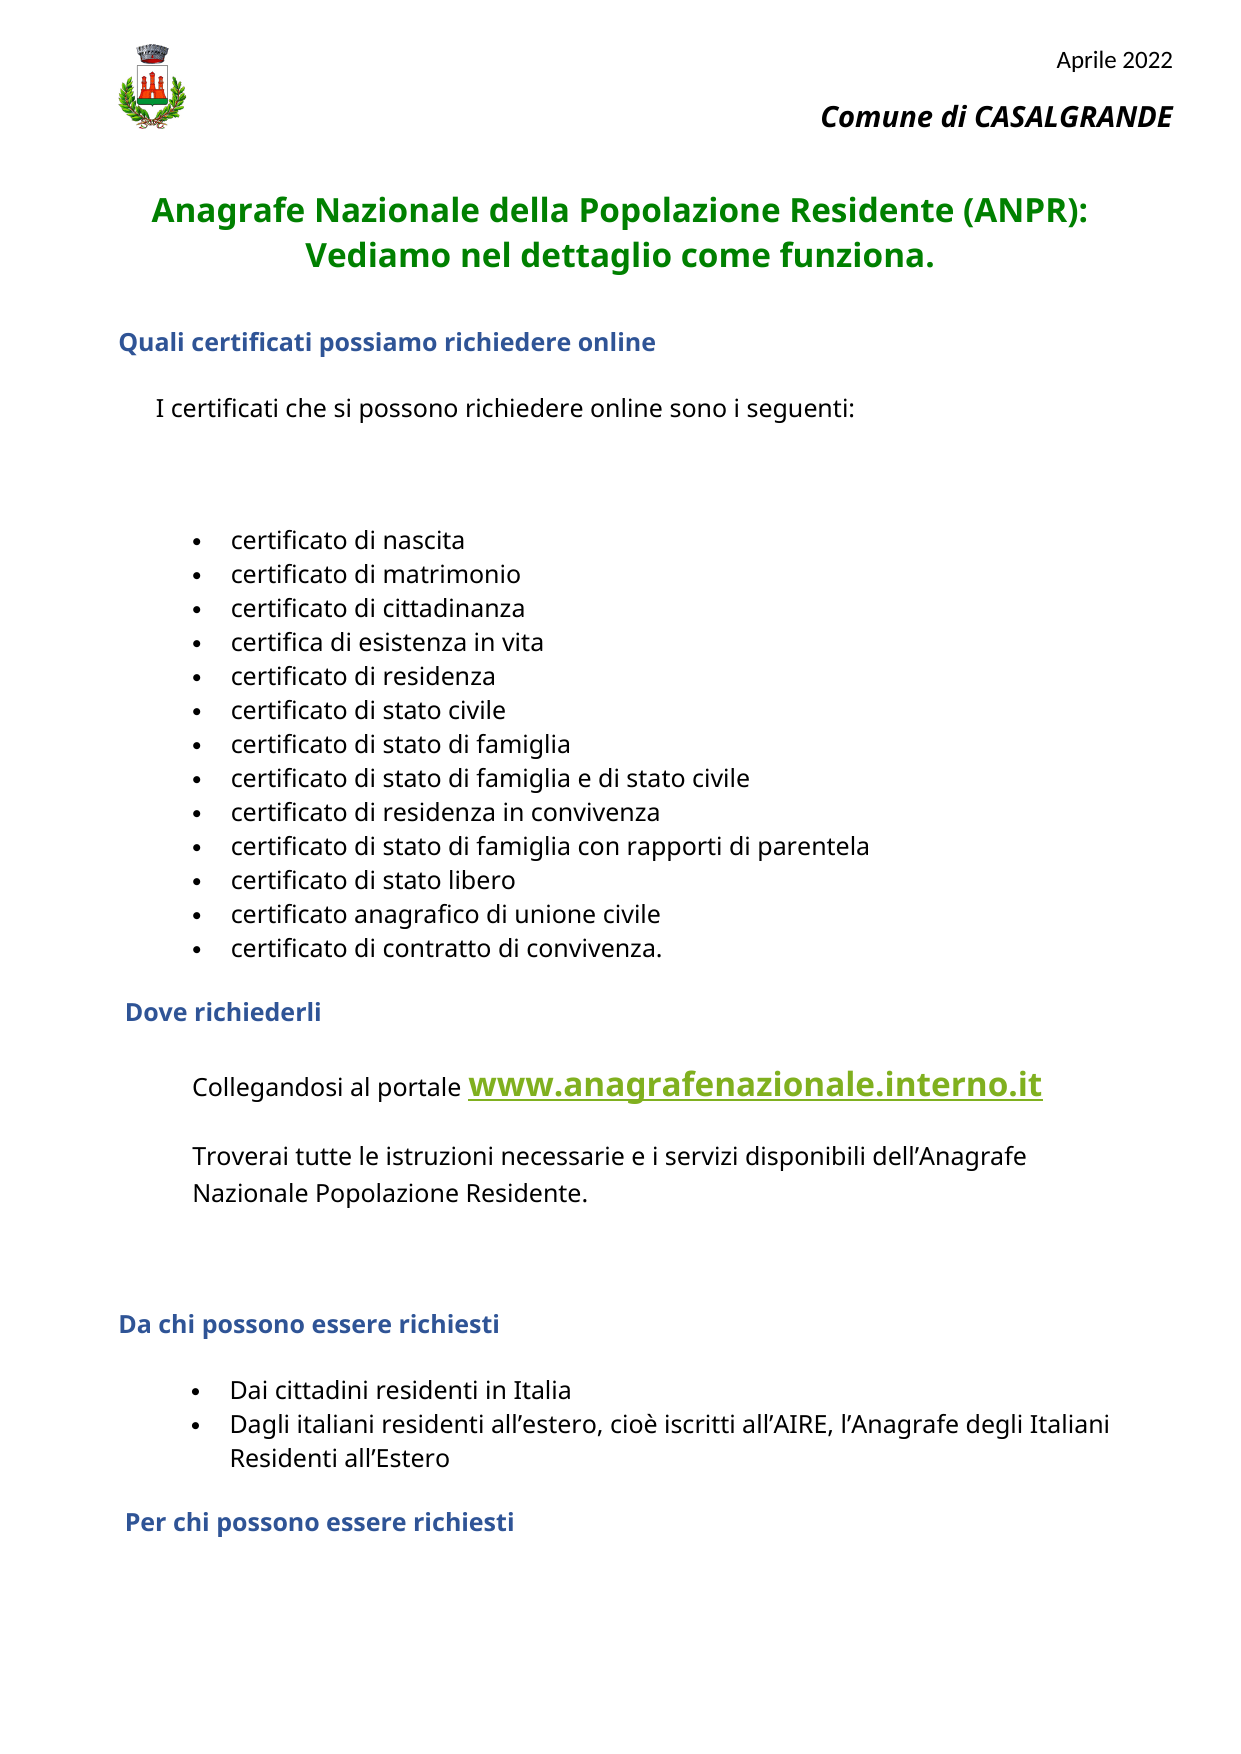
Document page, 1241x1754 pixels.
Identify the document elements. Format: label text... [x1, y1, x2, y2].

text Quali certificati possiamo richiedere online [118, 324, 1122, 359]
text Collegandosi al portale www.anagrafenazionale.interno.it [118, 1060, 1122, 1106]
list certificato di stato di famiglia e di stato civile [193, 761, 1122, 795]
text I certificati che si possono richiedere online sono i seguenti: [156, 391, 1122, 424]
list certificato di residenza in convivenza [193, 795, 1122, 829]
text Troverai tutte le istruzioni necessarie e i servizi disponibili dell’Anagrafe Nazionale Popolazione Residente. [192, 1138, 1122, 1209]
list certifica di esistenza in vita [193, 624, 1122, 659]
list certificato di stato di famiglia [193, 727, 1122, 761]
list Dagli italiani residenti all’estero, cioè iscritti all’AIRE, l’Anagrafe degli Italiani Residenti all’Estero [192, 1407, 1122, 1475]
list certificato di contratto di convivenza. [193, 931, 1122, 965]
picture [118, 44, 187, 129]
list Dai cittadini residenti in Italia [192, 1373, 1122, 1407]
list certificato anagrafico di unione civile [193, 897, 1122, 931]
list certificato di cittadinanza [193, 591, 1122, 624]
text Dove richiederli [118, 994, 1122, 1028]
list certificato di nascita [193, 522, 1122, 556]
text Per chi possono essere richiesti [118, 1504, 1122, 1538]
list certificato di matrimonio [193, 556, 1122, 591]
text Da chi possono essere richiesti [118, 1307, 1122, 1341]
list certificato di residenza [193, 659, 1122, 693]
list certificato di stato di famiglia con rapporti di parentela [193, 829, 1122, 863]
list certificato di stato libero [193, 863, 1122, 897]
list certificato di stato civile [193, 693, 1122, 727]
text Anagrafe Nazionale della Popolazione Residente (ANPR): Vediamo nel dettaglio come funziona. [118, 187, 1122, 278]
